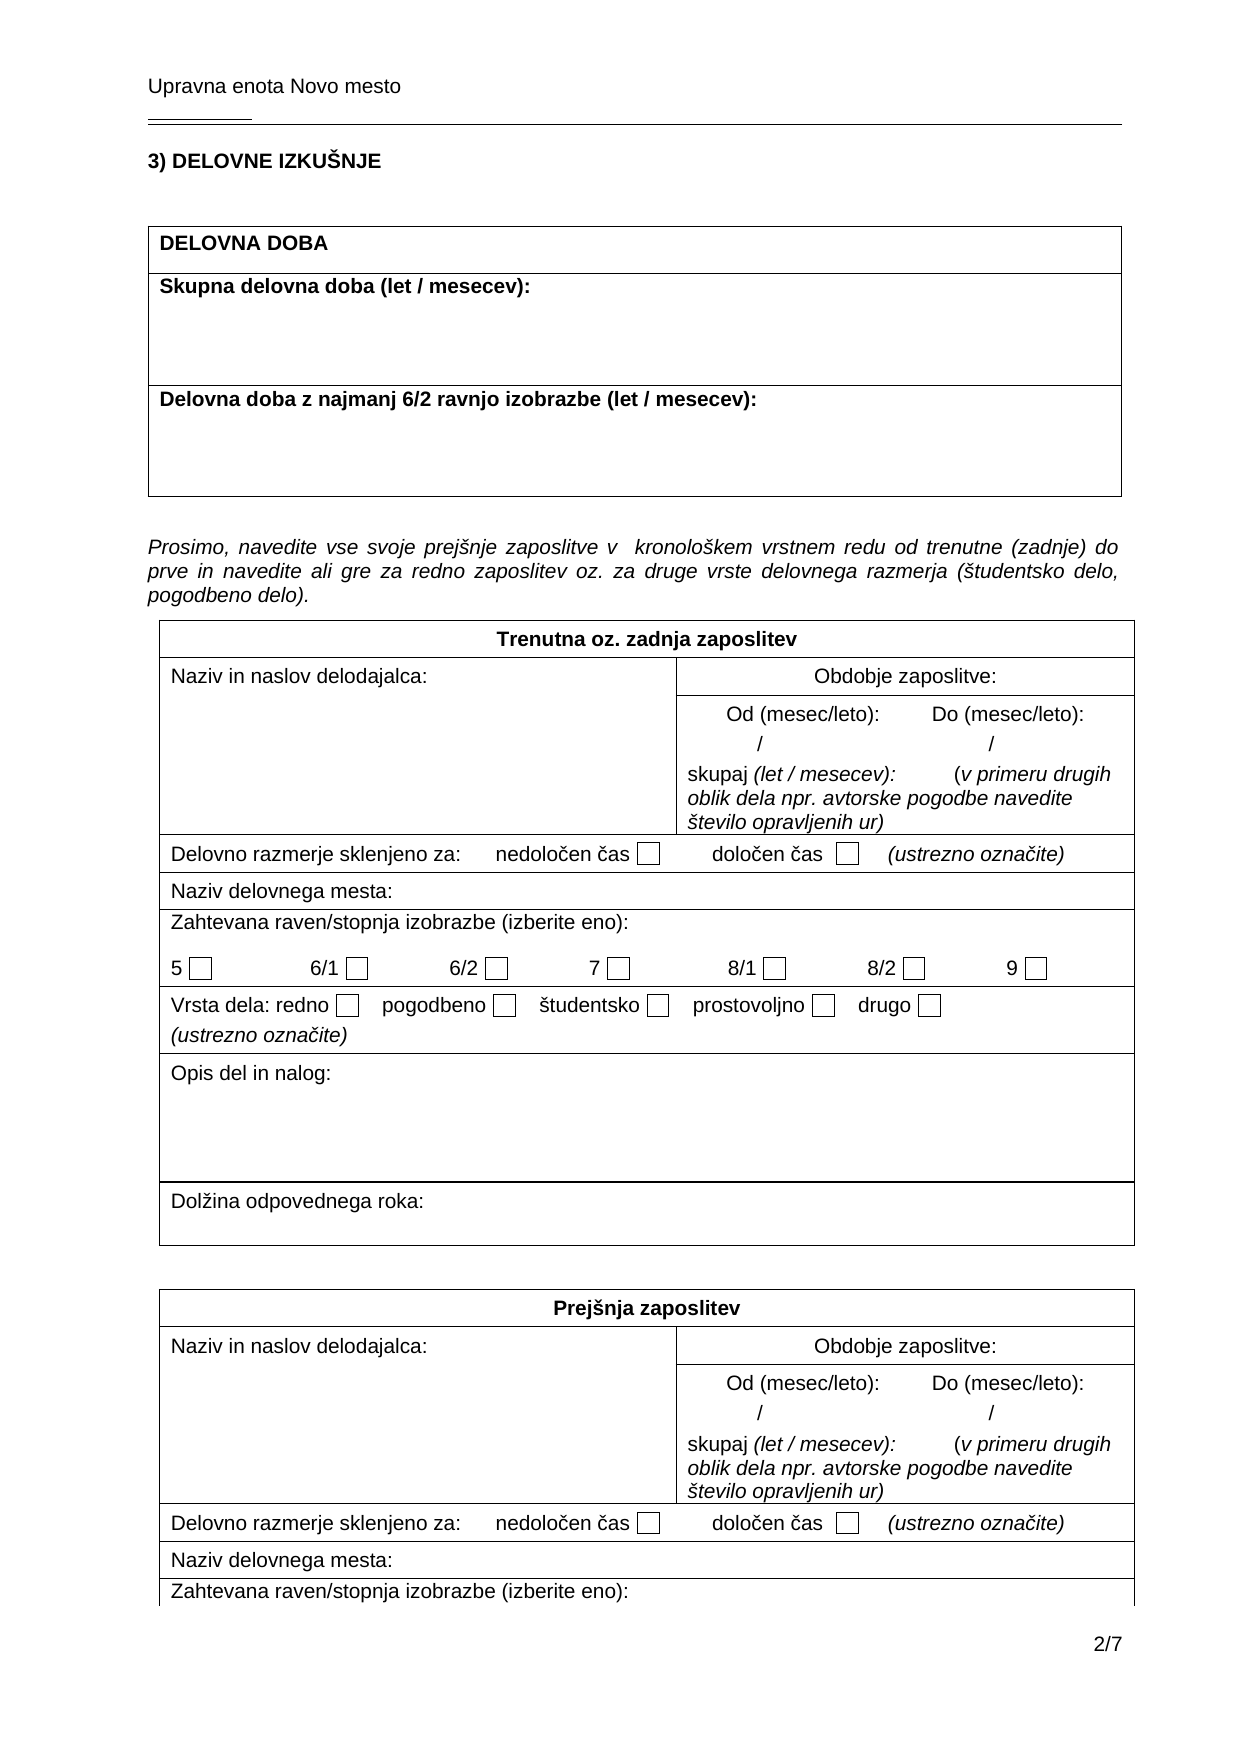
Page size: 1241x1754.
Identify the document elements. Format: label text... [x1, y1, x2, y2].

table_cell Naziv in naslov delodajalca: [160, 658, 676, 834]
text Prosimo, navedite vse svoje prejšnje zaposlitve v kronološkem vrstnem redu od trenutne (zadnje) do prve in navedite ali gre za redno zaposlitev oz. za druge vrste delovnega razmerja (študentsko delo, pogodbeno delo). [148, 535, 1122, 607]
table_cell 7 [577, 953, 716, 986]
table_cell Opis del in nalog: [160, 1054, 1134, 1181]
table_cell Vrsta dela: redno pogodbeno študentsko prostovoljno drugo (ustrezno označite) [160, 987, 1134, 1053]
table_cell Naziv delovnega mesta: [160, 1542, 1134, 1578]
table_cell Obdobje zaposlitve: [677, 1327, 1134, 1364]
table_cell 9 [995, 953, 1134, 986]
table_header Prejšnja zaposlitev [160, 1290, 1134, 1326]
table_header Trenutna oz. zadnja zaposlitev [160, 621, 1134, 657]
table_cell 8/2 [856, 953, 995, 986]
table_cell 8/1 [716, 953, 856, 986]
table_cell 6/2 [438, 953, 577, 986]
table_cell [160, 1579, 1134, 1606]
table_cell Naziv in naslov delodajalca: [160, 1327, 676, 1503]
table_cell Zahtevana raven/stopnja izobrazbe (izberite eno): [160, 910, 1134, 953]
table_cell Delovno razmerje sklenjeno za: nedoločen čas določen čas (ustrezno označite) [160, 1504, 1134, 1541]
text 3) DELOVNE IZKUŠNJE [148, 149, 1122, 173]
table_cell 5 [160, 953, 299, 986]
table_cell Naziv delovnega mesta: [160, 873, 1134, 909]
table_cell 6/1 [299, 953, 438, 986]
table_cell Obdobje zaposlitve: [677, 658, 1134, 694]
table_cell Delovno razmerje sklenjeno za: nedoločen čas določen čas (ustrezno označite) [160, 835, 1134, 872]
table_header DELOVNA DOBA [149, 227, 1121, 273]
table_cell Skupna delovna doba (let / mesecev): [149, 274, 1121, 385]
table_cell Delovna doba z najmanj 6/2 ravnjo izobrazbe (let / mesecev): [149, 386, 1121, 496]
table_cell Dolžina odpovednega roka: [160, 1183, 1134, 1245]
